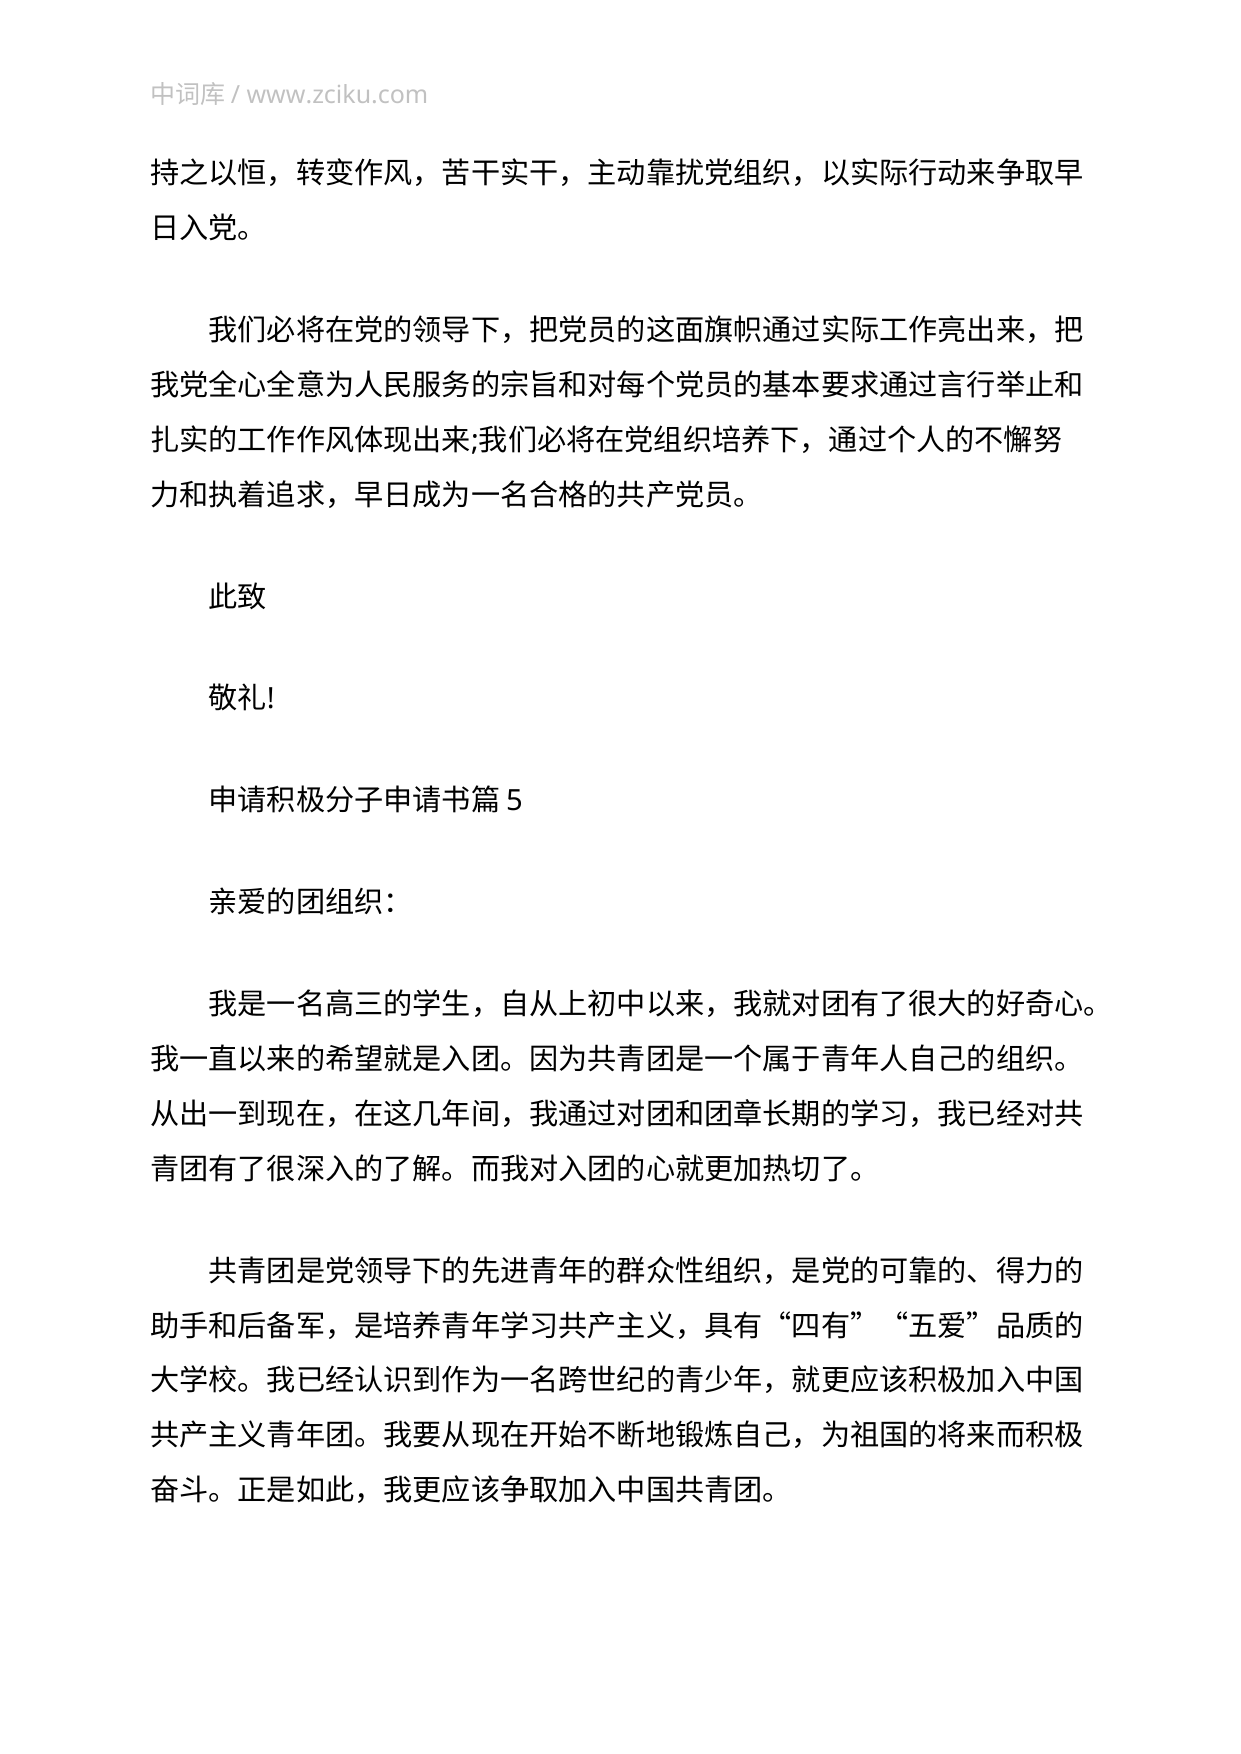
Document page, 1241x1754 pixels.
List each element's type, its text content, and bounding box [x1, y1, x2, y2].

text 我们必将在党的领导下，把党员的这面旗帜通过实际工作亮出来，把我党全心全意为人民服务的宗旨和对每个党员的基本要求通过言行举止和扎实的工作作风体现出来;我们必将在党组织培养下，通过个人的不懈努力和执着追求，早日成为一名合格的共产党员。 [150, 307, 1090, 514]
text 敬礼! [150, 675, 1090, 717]
text 申请积极分子申请书篇5 [150, 777, 1090, 819]
text 共青团是党领导下的先进青年的群众性组织，是党的可靠的、得力的助手和后备军，是培养青年学习共产主义，具有“四有”“五爱”品质的大学校。我已经认识到作为一名跨世纪的青少年，就更应该积极加入中国共产主义青年团。我要从现在开始不断地锻炼自己，为祖国的将来而积极奋斗。正是如此，我更应该争取加入中国共青团。 [150, 1247, 1090, 1509]
text 亲爱的团组织： [150, 879, 1090, 921]
text 此致 [150, 573, 1090, 616]
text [150, 150, 1090, 247]
text 我是一名高三的学生，自从上初中以来，我就对团有了很大的好奇心。我一直以来的希望就是入团。因为共青团是一个属于青年人自己的组织。从出一到现在，在这几年间，我通过对团和团章长期的学习，我已经对共青团有了很深入的了解。而我对入团的心就更加热切了。 [150, 981, 1090, 1188]
